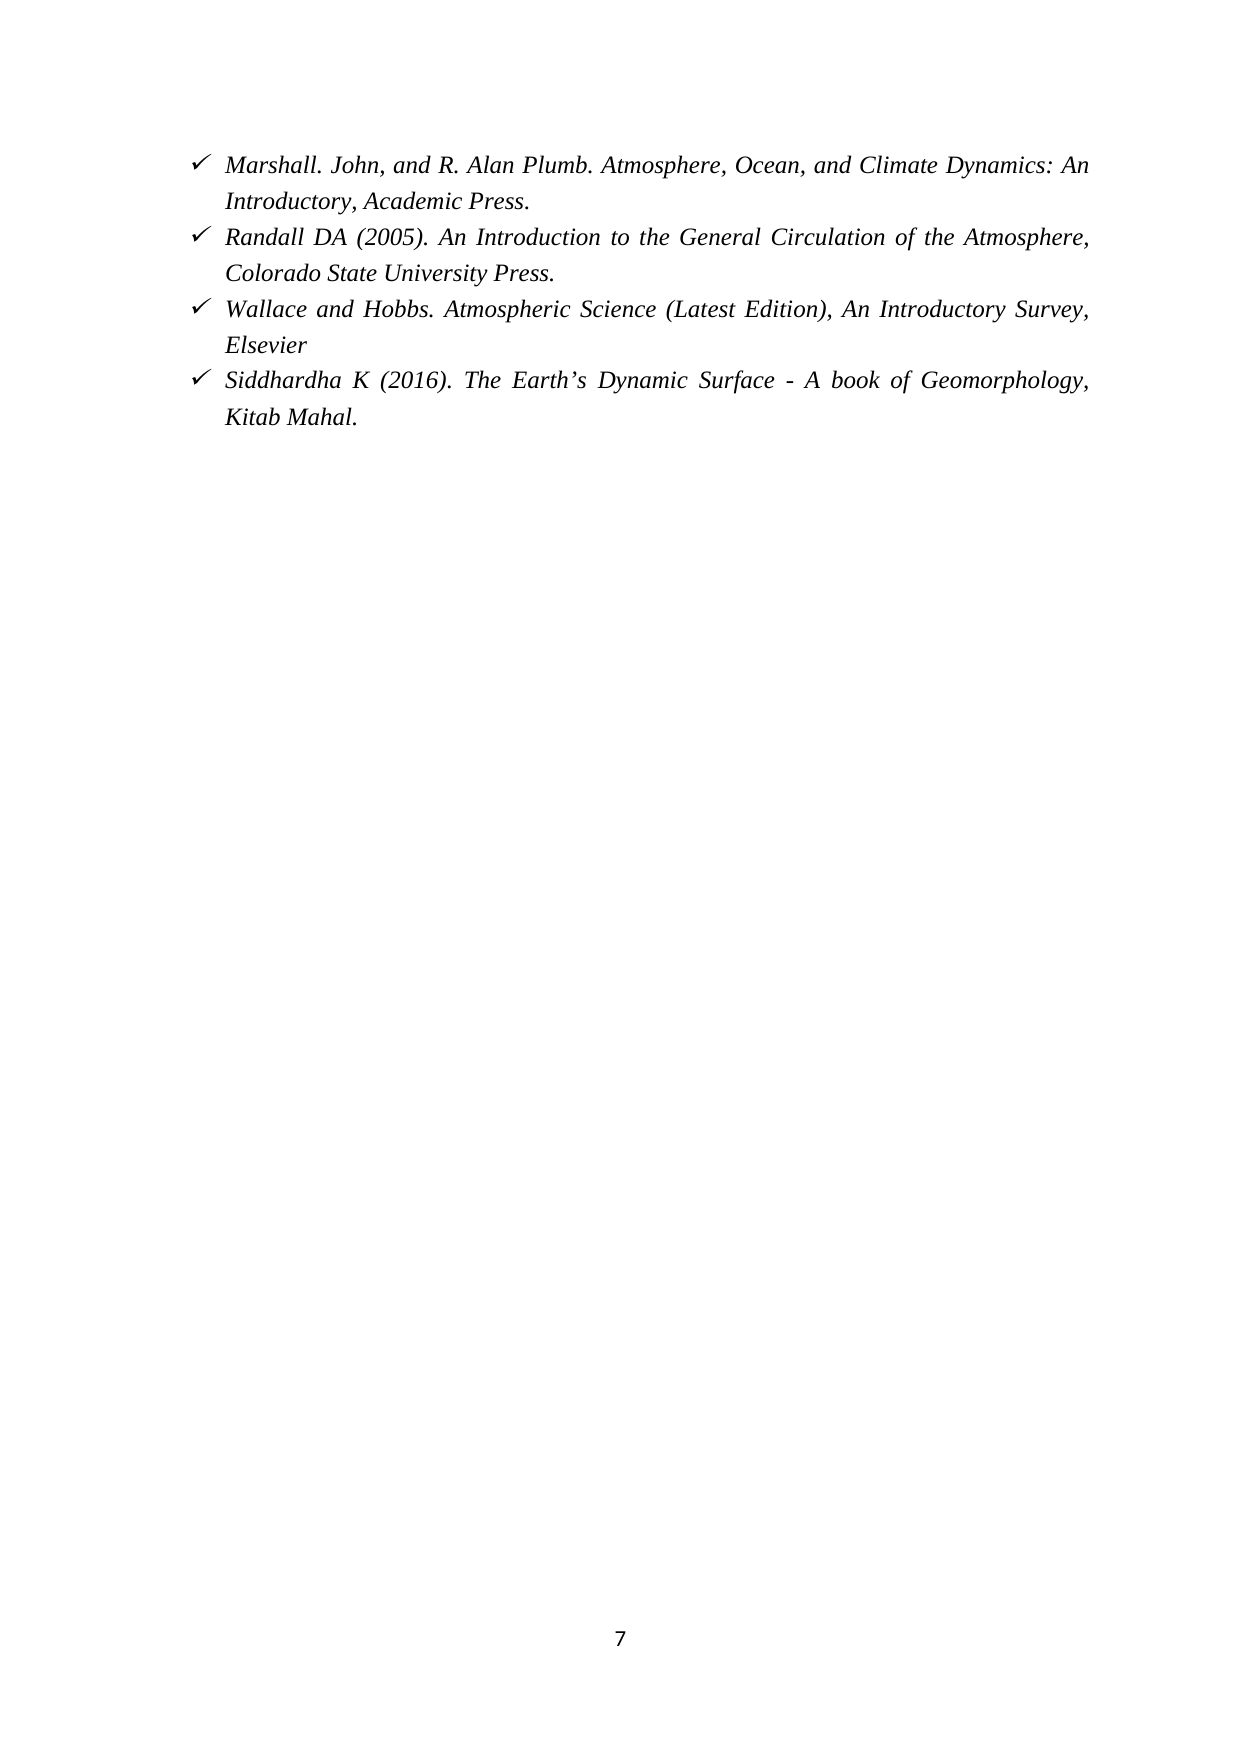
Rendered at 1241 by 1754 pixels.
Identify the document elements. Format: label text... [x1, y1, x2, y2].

list Randall DA (2005). An Introduction to the General Circulation of the Atmosphere, Colorado State University Press. [187, 222, 1090, 287]
list Wallace and Hobbs. Atmospheric Science (Latest Edition), An Introductory Survey, Elsevier [187, 294, 1090, 358]
list Siddhardha K (2016). The Earth’s Dynamic Surface - A book of Geomorphology, Kitab Mahal. [187, 366, 1090, 430]
list Marshall. John, and R. Alan Plumb. Atmosphere, Ocean, and Climate Dynamics: An Introductory, Academic Press. [187, 150, 1090, 215]
